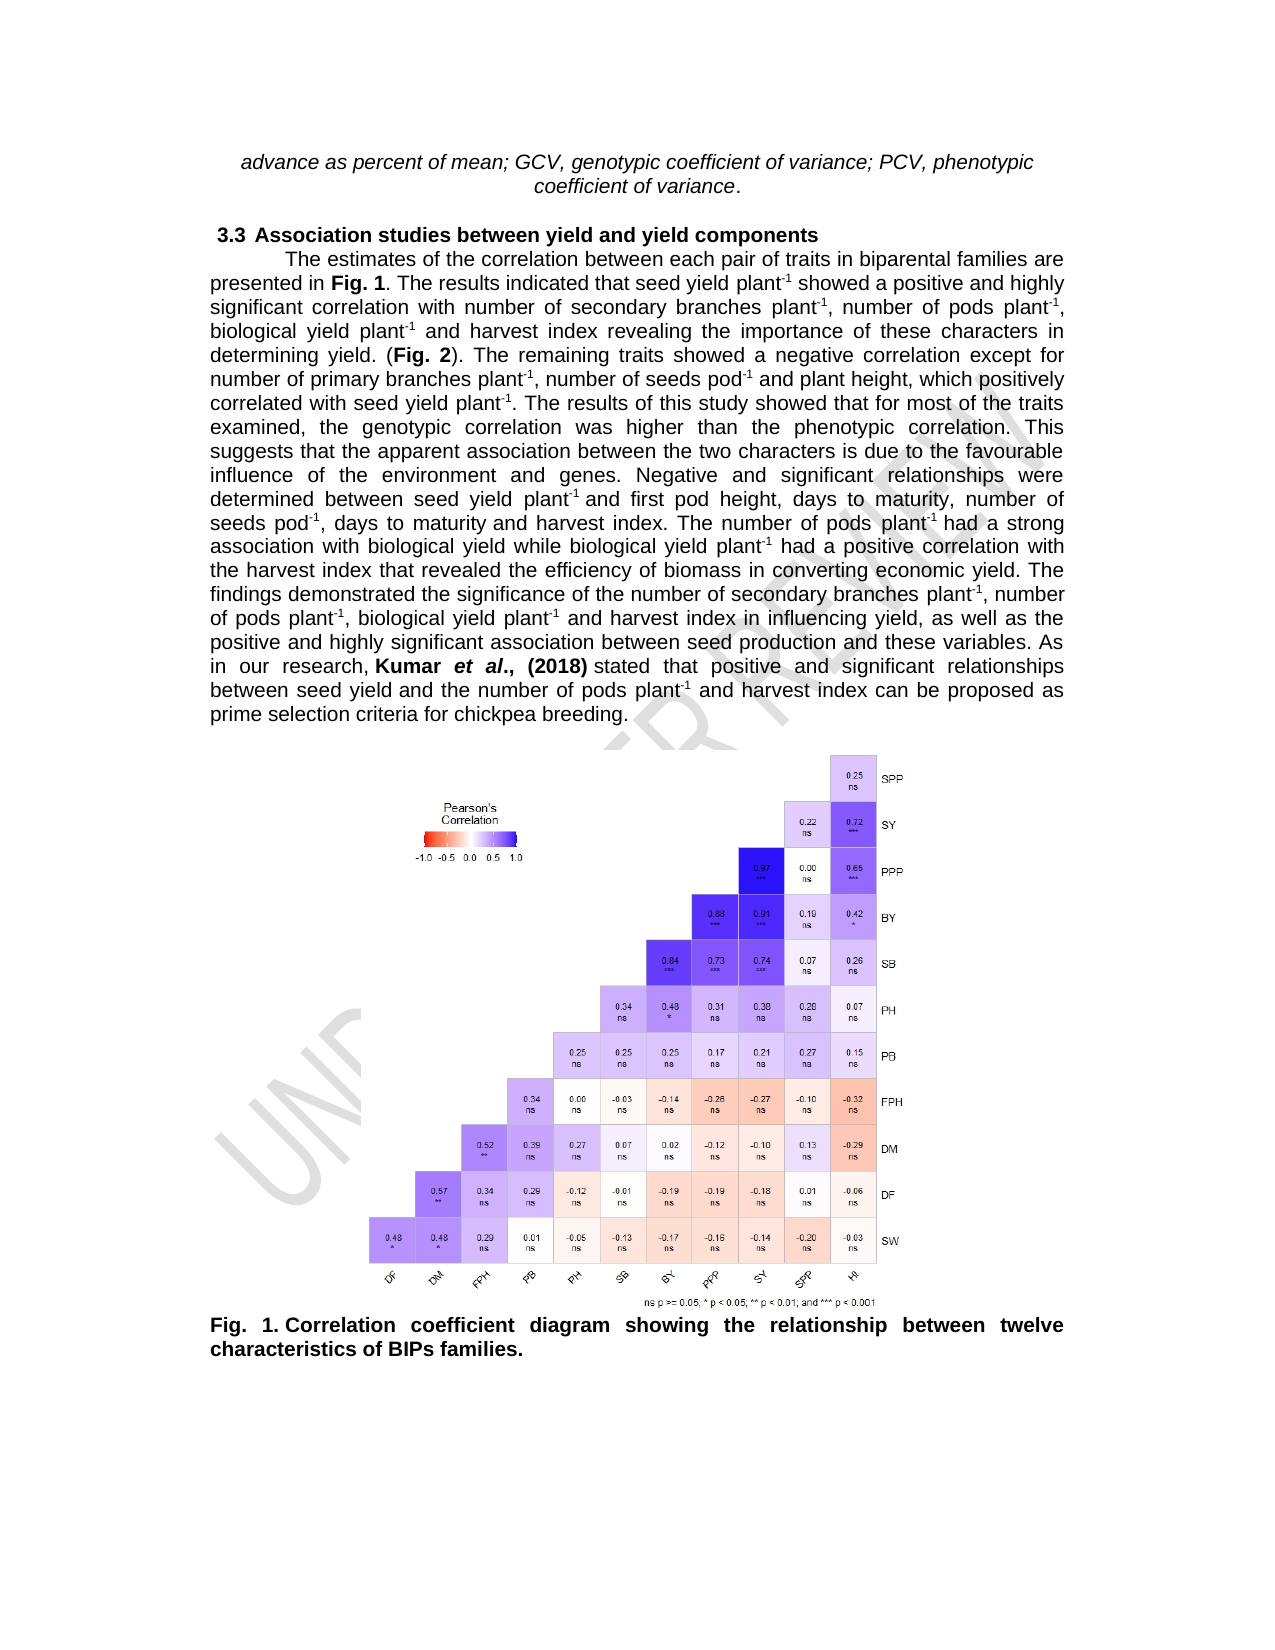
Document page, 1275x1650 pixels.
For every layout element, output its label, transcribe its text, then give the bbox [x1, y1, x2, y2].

picture [361, 750, 914, 1313]
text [210, 150, 1065, 198]
text The estimates of the correlation between each pair of traits in biparental families are presented in Fig. 1. The results indicated that seed yield plant-1 showed a positive and highly significant correlation with number of secondary branches plant-1, number of pods plant-1, biological yield plant-1 and harvest index revealing the importance of these characters in determining yield. (Fig. 2). The remaining traits showed a negative correlation except for number of primary branches plant-1, number of seeds pod-1 and plant height, which positively correlated with seed yield plant-1. The results of this study showed that for most of the traits examined, the genotypic correlation was higher than the phenotypic correlation. This suggests that the apparent association between the two characters is due to the favourable influence of the environment and genes. Negative and significant relationships were determined between seed yield plant-1 and first pod height, days to maturity, number of seeds pod-1, days to maturity and harvest index. The number of pods plant-1 had a strong association with biological yield while biological yield plant-1 had a positive correlation with the harvest index that revealed the efficiency of biomass in converting economic yield. The findings demonstrated the significance of the number of secondary branches plant-1, number of pods plant-1, biological yield plant-1 and harvest index in influencing yield, as well as the positive and highly significant association between seed production and these variables. As in our research, Kumar et al., (2018) stated that positive and significant relationships between seed yield and the number of pods plant-1 and harvest index can be proposed as prime selection criteria for chickpea breeding. [210, 247, 1065, 726]
text Fig. 1. Correlation coefficient diagram showing the relationship between twelve characteristics of BIPs families. [210, 1312, 1065, 1360]
list Association studies between yield and yield components [217, 223, 1065, 247]
